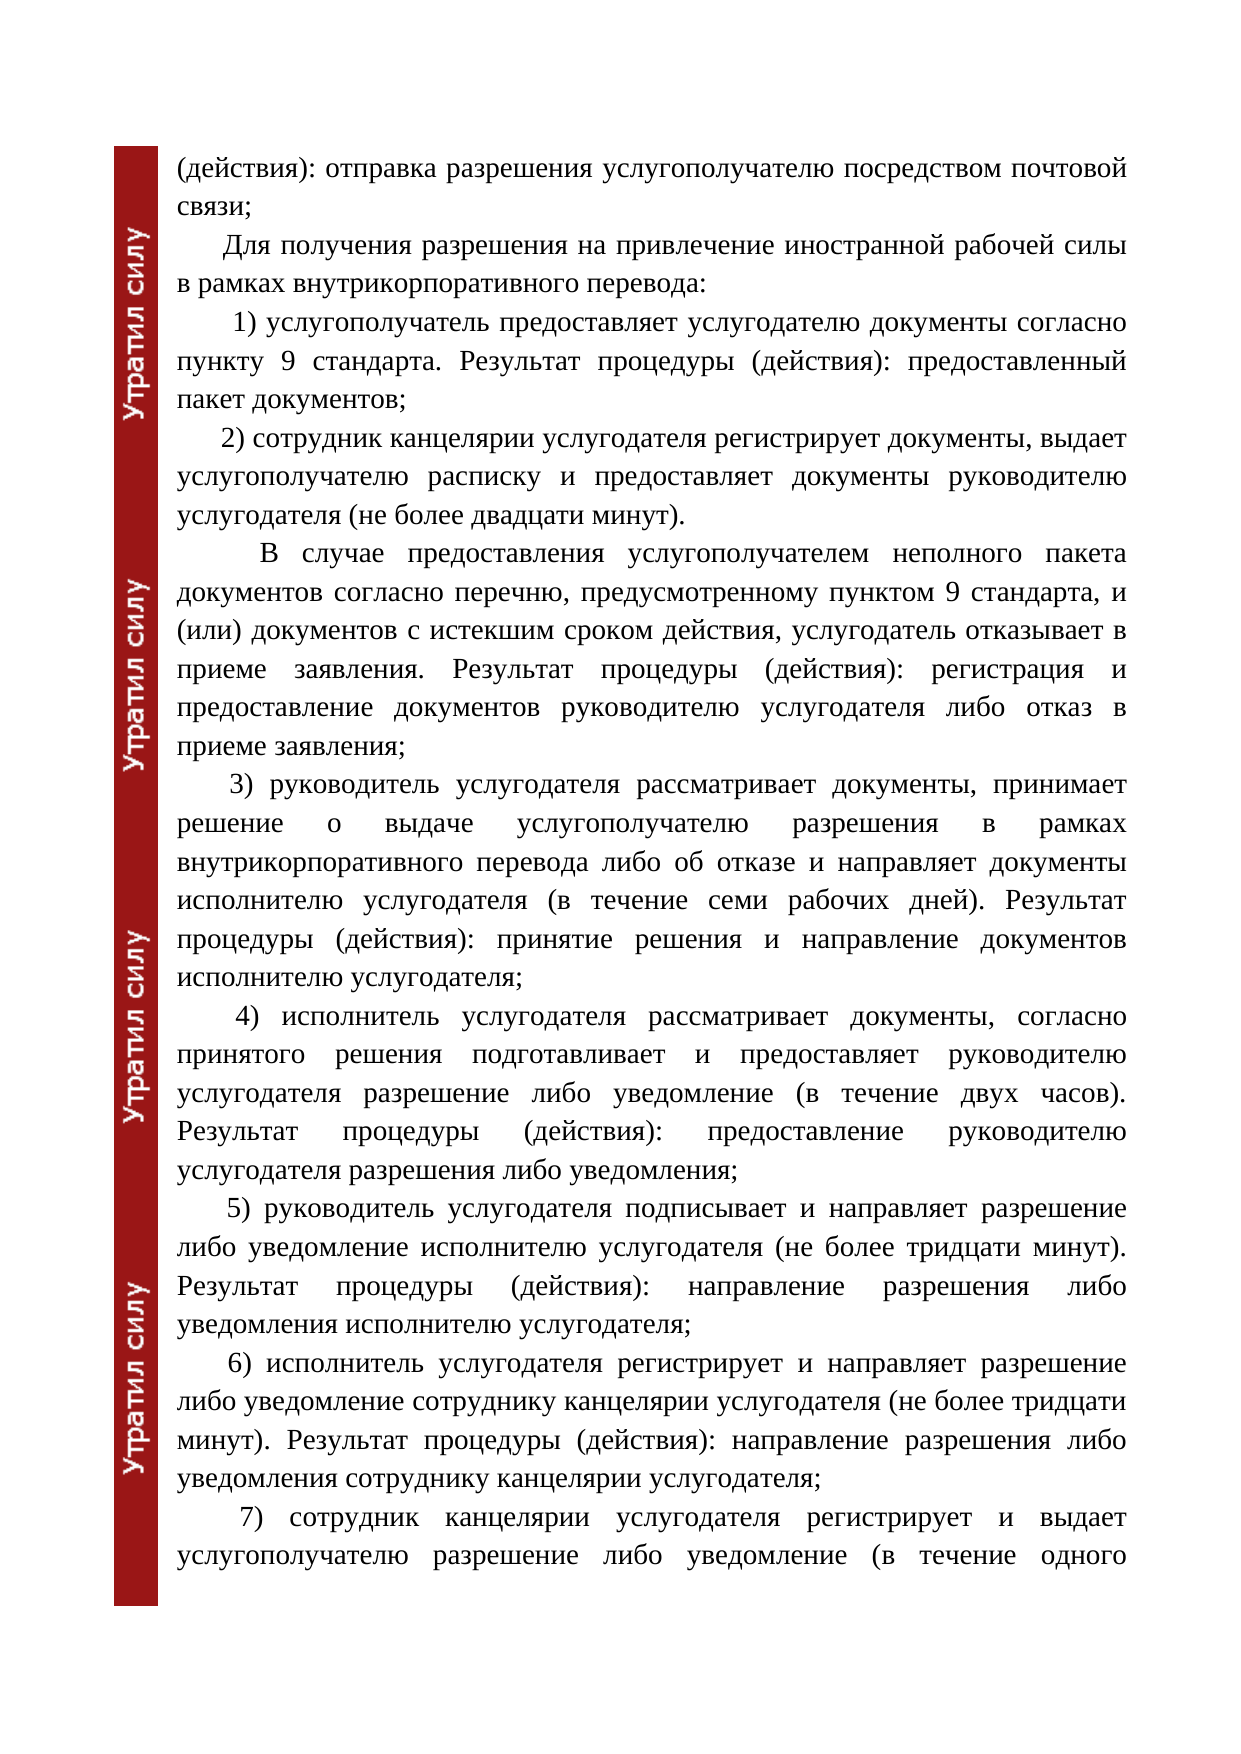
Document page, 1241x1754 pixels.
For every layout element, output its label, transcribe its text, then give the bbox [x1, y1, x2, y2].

text Для получения разрешения на привлечение иностранной рабочей силы в рамках внутрикорпоративного перевода: [112, 227, 1128, 299]
picture [114, 415, 158, 420]
picture [114, 1571, 158, 1606]
picture [114, 1340, 158, 1345]
text В случае предоставления услугополучателем неполного пакета документов согласно перечню, предусмотренному пунктом 9 стандарта, и (или) документов с истекшим сроком действия, услугодатель отказывает в приеме заявления. Результат процедуры (действия): регистрация и предоставление документов руководителю услугодателя либо отказ в приеме заявления; [112, 535, 1128, 762]
picture [114, 530, 158, 535]
text 2) сотрудник канцелярии услугодателя регистрирует документы, выдает услугополучателю расписку и предоставляет документы руководителю услугодателя (не более двадцати минут). [112, 420, 1128, 530]
picture [114, 1186, 158, 1191]
text 5) руководитель услугодателя подписывает и направляет разрешение либо уведомление исполнителю услугодателя (не более тридцати минут). Результат процедуры (действия): направление разрешения либо уведомления исполнителю услугодателя; [112, 1191, 1128, 1340]
picture [114, 993, 158, 998]
text 4) исполнитель услугодателя рассматривает документы, согласно принятого решения подготавливает и предоставляет руководителю услугодателя разрешение либо уведомление (в течение двух часов). Результат процедуры (действия): предоставление руководителю услугодателя разрешения либо уведомления; [112, 998, 1128, 1186]
text 6) исполнитель услугодателя регистрирует и направляет разрешение либо уведомление сотруднику канцелярии услугодателя (не более тридцати минут). Результат процедуры (действия): направление разрешения либо уведомления сотруднику канцелярии услугодателя; [112, 1345, 1128, 1494]
picture [114, 222, 158, 227]
picture [114, 299, 158, 304]
picture [114, 1494, 158, 1499]
picture [114, 146, 158, 150]
text 3) руководитель услугодателя рассматривает документы, принимает решение о выдаче услугополучателю разрешения в рамках внутрикорпоративного перевода либо об отказе и направляет документы исполнителю услугодателя (в течение семи рабочих дней). Результат процедуры (действия): принятие решения и направление документов исполнителю услугодателя; [112, 767, 1128, 993]
text 1) услугополучатель предоставляет услугодателю документы согласно пункту 9 стандарта. Результат процедуры (действия): предоставленный пакет документов; [112, 304, 1128, 415]
picture [114, 762, 158, 767]
